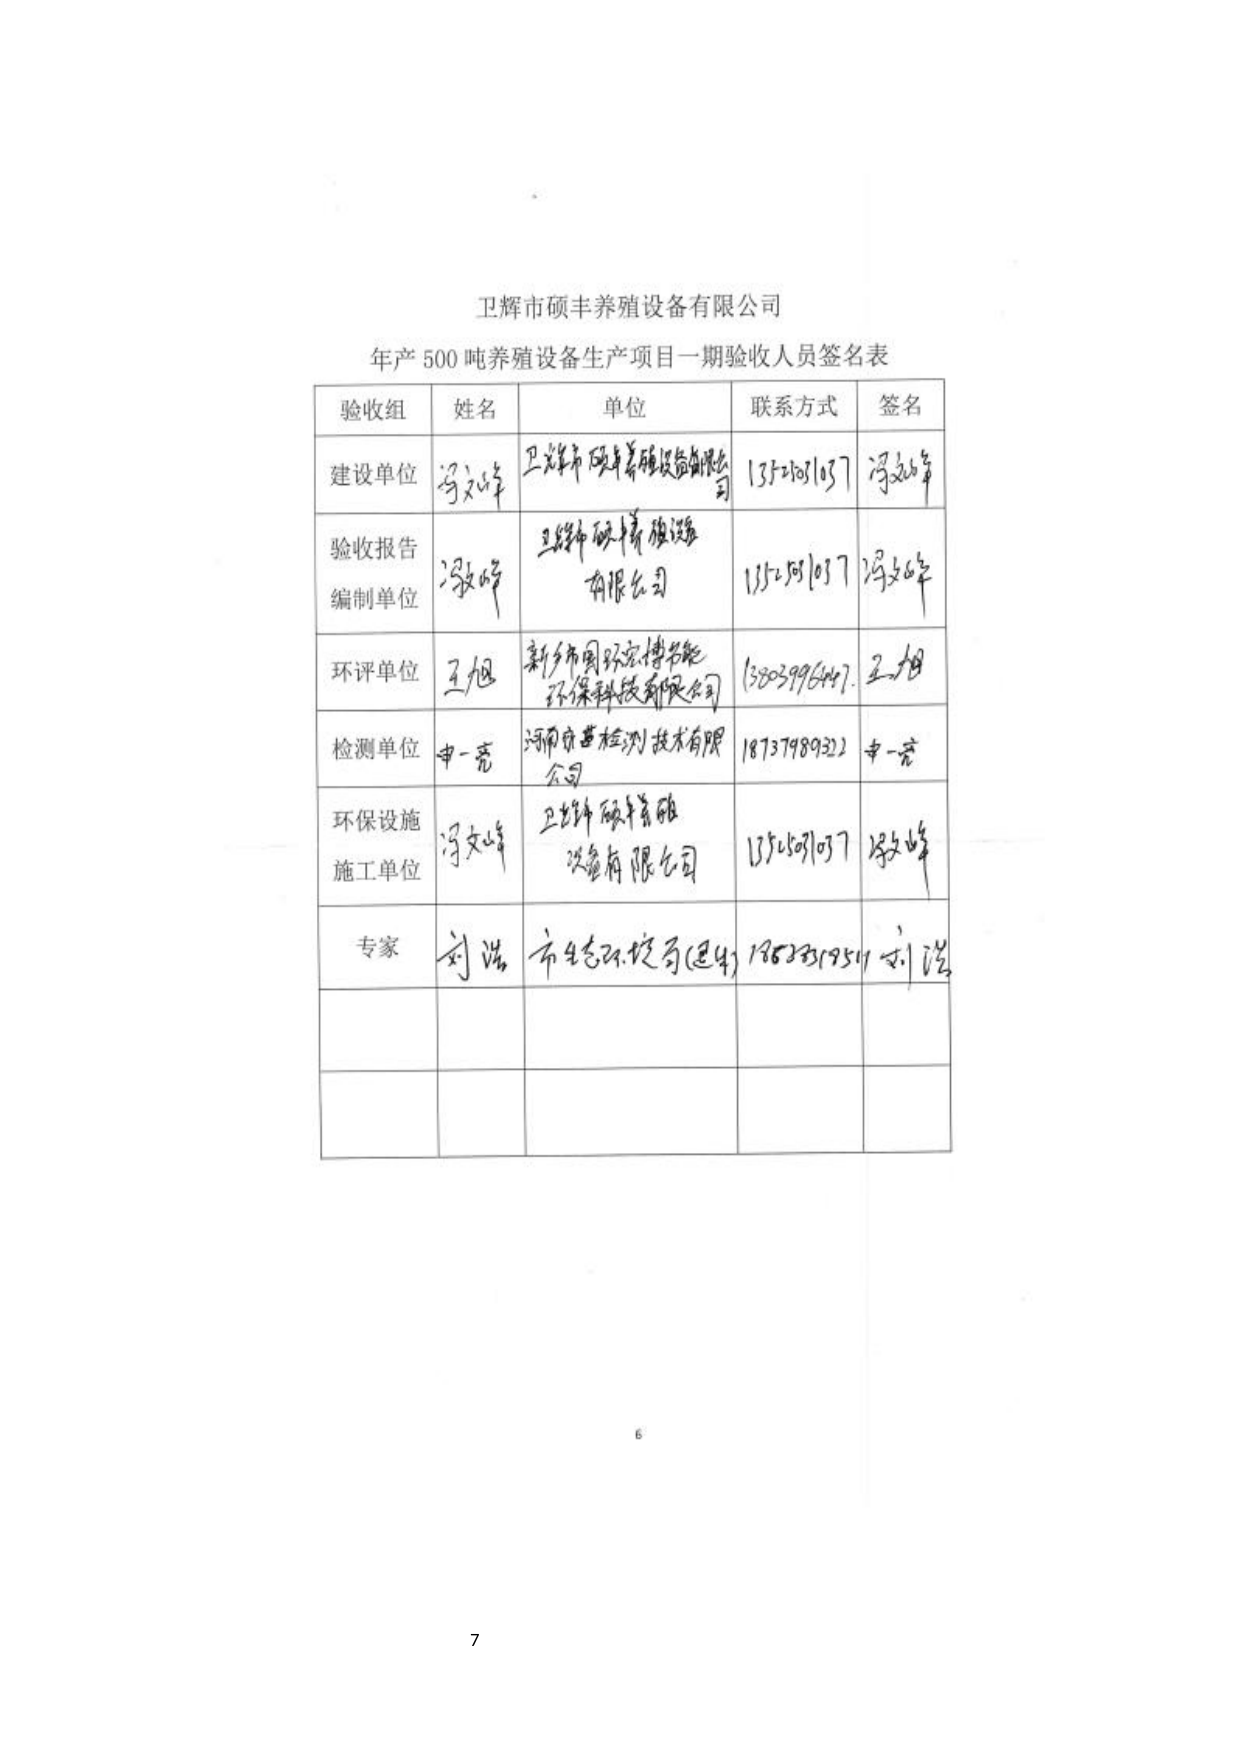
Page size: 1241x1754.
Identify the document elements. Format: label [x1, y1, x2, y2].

picture [187, 162, 1065, 1521]
